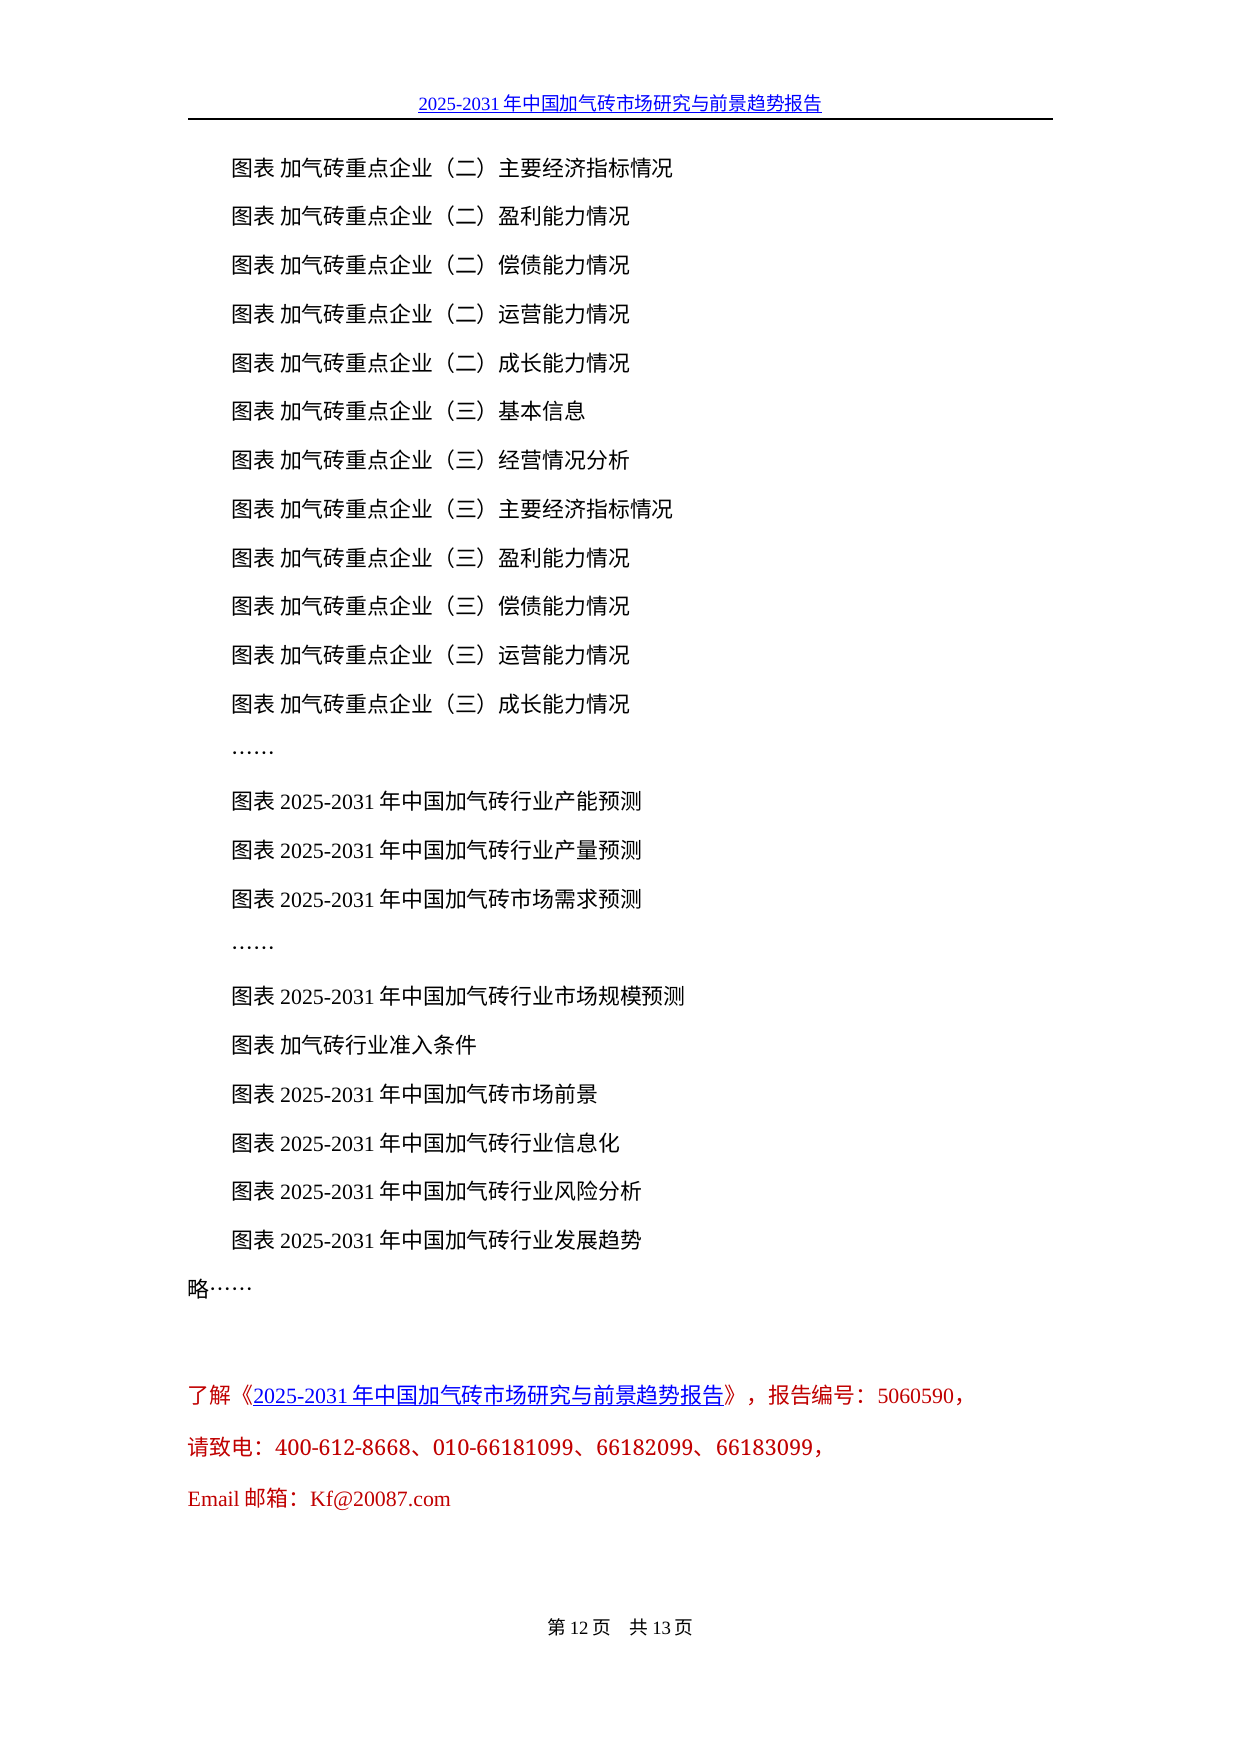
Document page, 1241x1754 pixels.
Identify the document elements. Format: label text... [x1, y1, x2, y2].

text 请致电：400-612-8668、010-66181099、66182099、66183099， [187, 1429, 1053, 1462]
text 了解《2025-2031年中国加气砖市场研究与前景趋势报告》，报告编号：5060590， [187, 1378, 1053, 1410]
text Email邮箱：Kf@20087.com [187, 1481, 1053, 1513]
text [187, 150, 1053, 1304]
